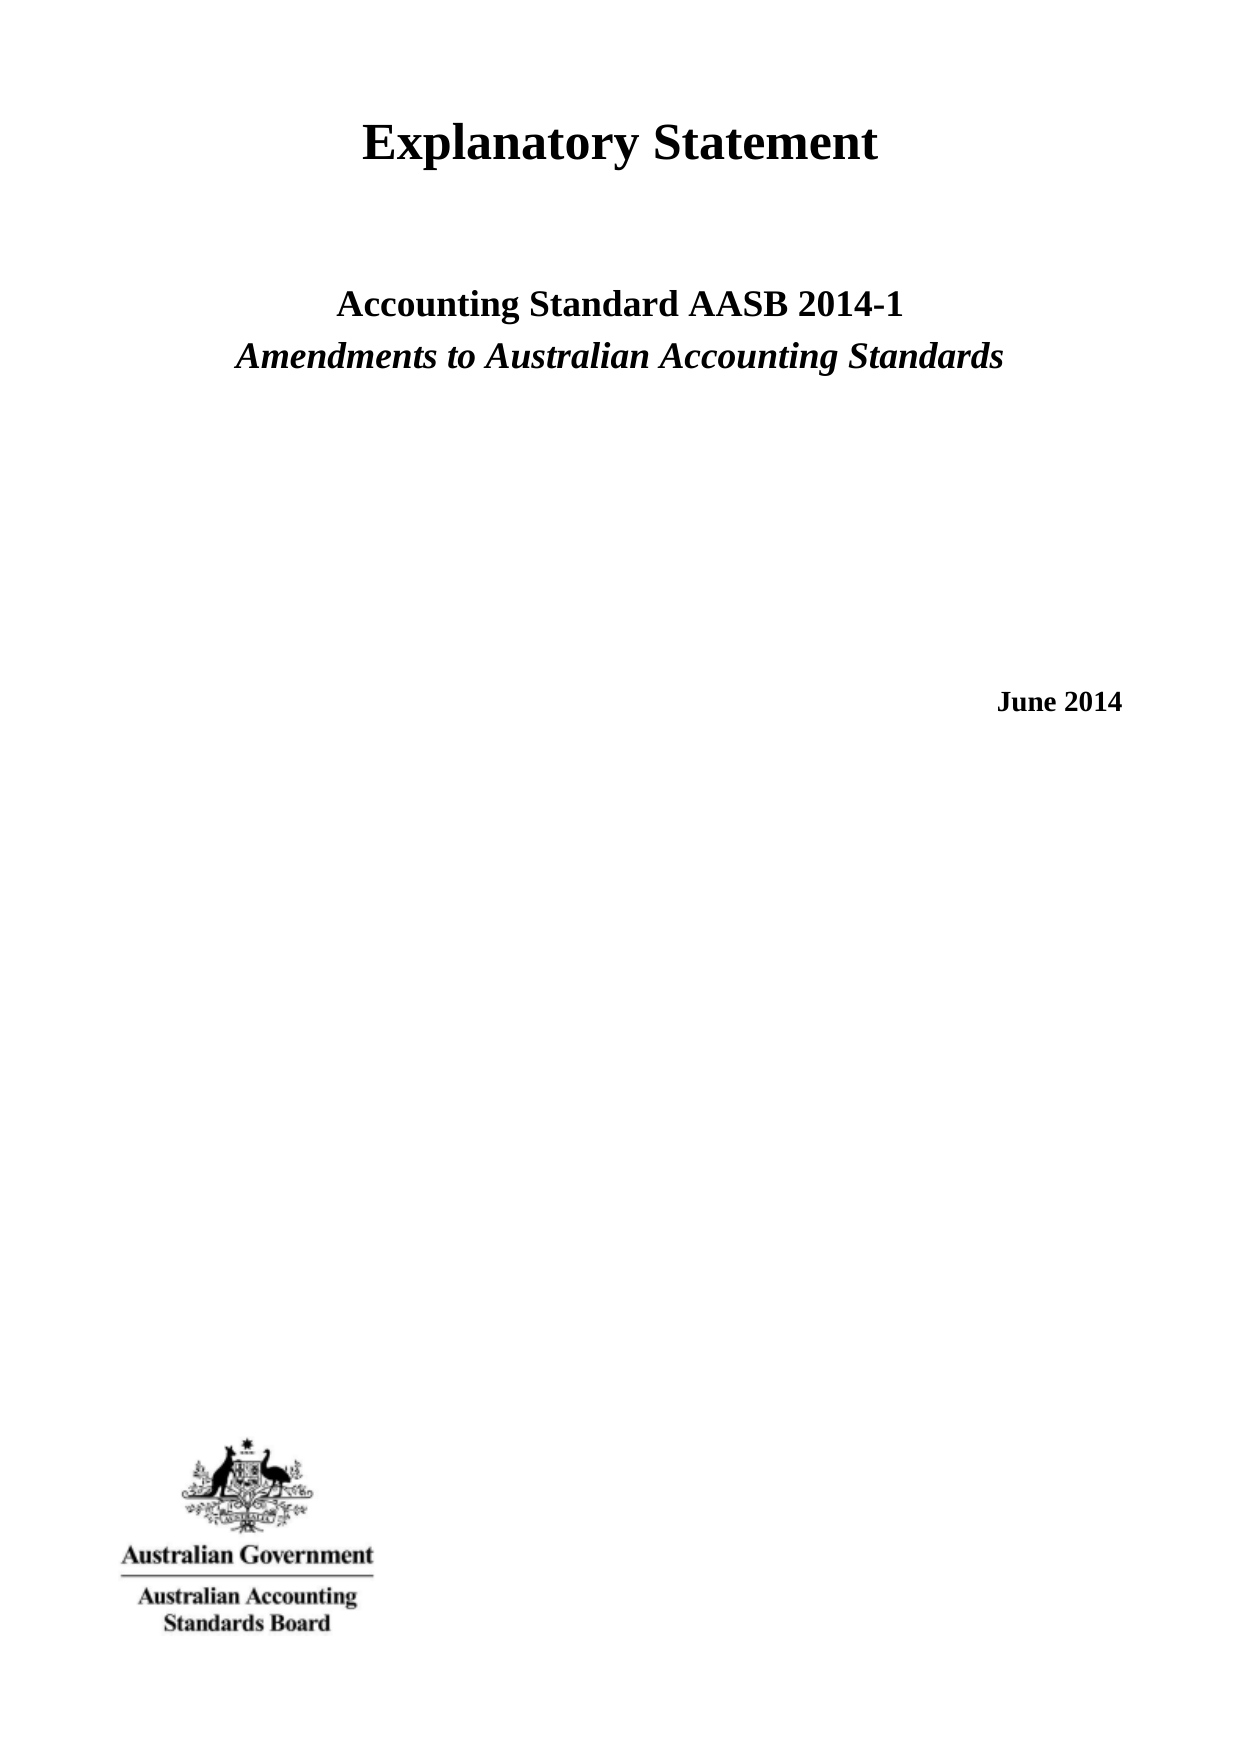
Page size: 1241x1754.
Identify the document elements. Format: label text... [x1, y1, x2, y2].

text June 2014 [118, 691, 1122, 716]
title Accounting Standard AASB 2014-1 Amendments to Australian Accounting Standards [118, 274, 1122, 378]
title Explanatory Statement [118, 118, 1122, 170]
